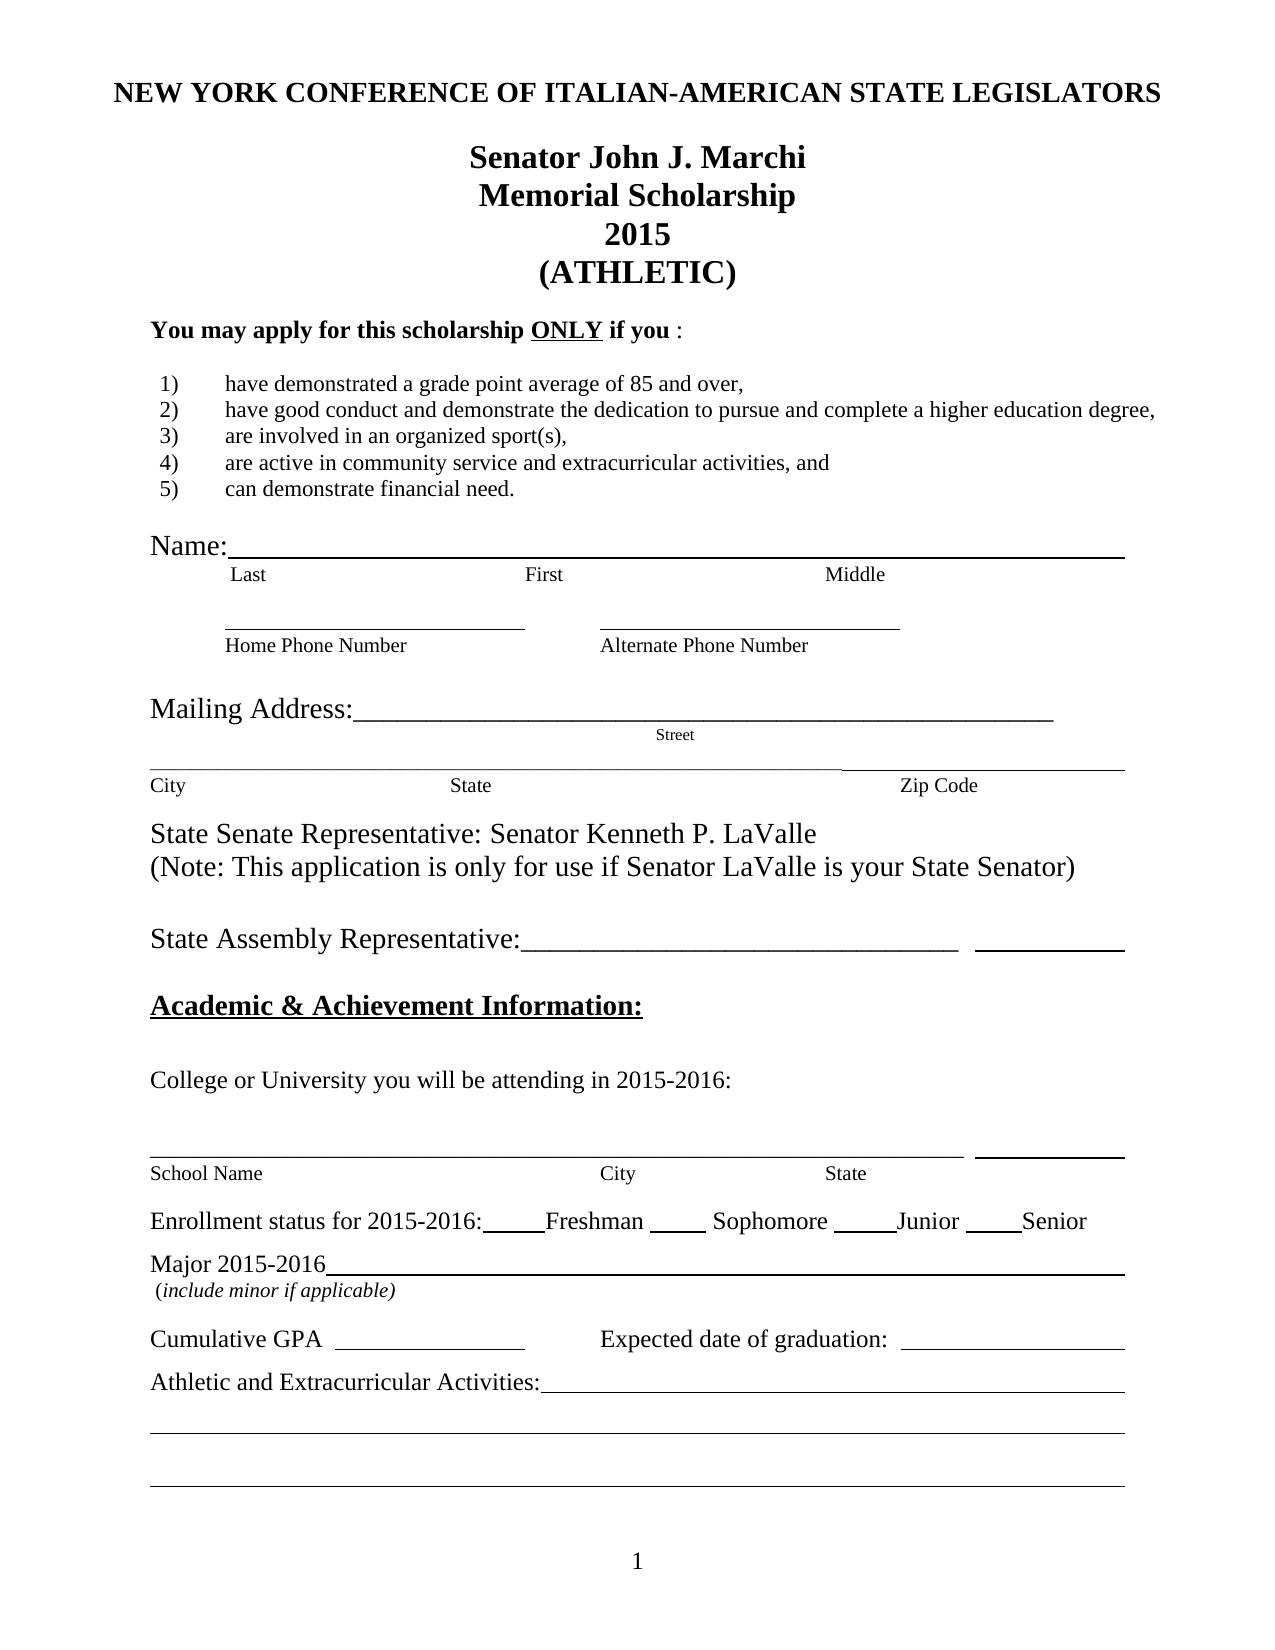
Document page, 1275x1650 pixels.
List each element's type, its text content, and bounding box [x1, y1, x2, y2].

text City State Zip Code [150, 772, 1200, 797]
subtitle 2015 [75, 214, 1200, 252]
list are active in community service and extracurricular activities, and [159, 449, 1200, 475]
list are involved in an organized sport(s), [159, 422, 1200, 449]
subtitle (ATHLETIC) [75, 252, 1200, 291]
subtitle Memorial Scholarship [75, 176, 1200, 214]
text Academic & Achievement Information: [150, 988, 1200, 1022]
text Cumulative GPA Expected date of graduation: [150, 1324, 1200, 1353]
subtitle Senator John J. Marchi [75, 137, 1200, 176]
text State Assembly Representative:______________________________ [75, 921, 1200, 955]
text (Note: This application is only for use if Senator LaValle is your State Senator) [75, 849, 1200, 883]
text Enrollment status for 2015-2016: Freshman Sophomore Junior Senior [150, 1206, 1191, 1235]
text Name: [150, 528, 1200, 561]
text College or University you will be attending in 2015-2016: [150, 1065, 1200, 1094]
text You may apply for this scholarship ONLY if you : [75, 315, 1200, 343]
text Major 2015-2016 [150, 1249, 1200, 1278]
text ___________________________________________________________________________________ [150, 753, 1200, 772]
subtitle NEW YORK CONFERENCE OF ITALIAN-AMERICAN STATE LEGISLATORS [75, 75, 1200, 108]
text Mailing Address:________________________________________________ [150, 691, 1200, 724]
text State Senate Representative: Senator Kenneth P. LaValle [75, 816, 1200, 849]
list can demonstrate financial need. [159, 475, 1200, 502]
text Home Phone Number Alternate Phone Number [150, 633, 1200, 657]
text Street [150, 724, 1200, 744]
text _______________________________________________________________________ [150, 1134, 1200, 1161]
list have demonstrated a grade point average of 85 and over, [159, 370, 1200, 396]
text (include minor if applicable) [150, 1278, 1200, 1302]
text Last First Middle [150, 561, 1200, 586]
text School Name City State [150, 1161, 1200, 1185]
list have good conduct and demonstrate the dedication to pursue and complete a higher education degree, [159, 396, 1200, 422]
text Athletic and Extracurricular Activities: [150, 1367, 1200, 1396]
